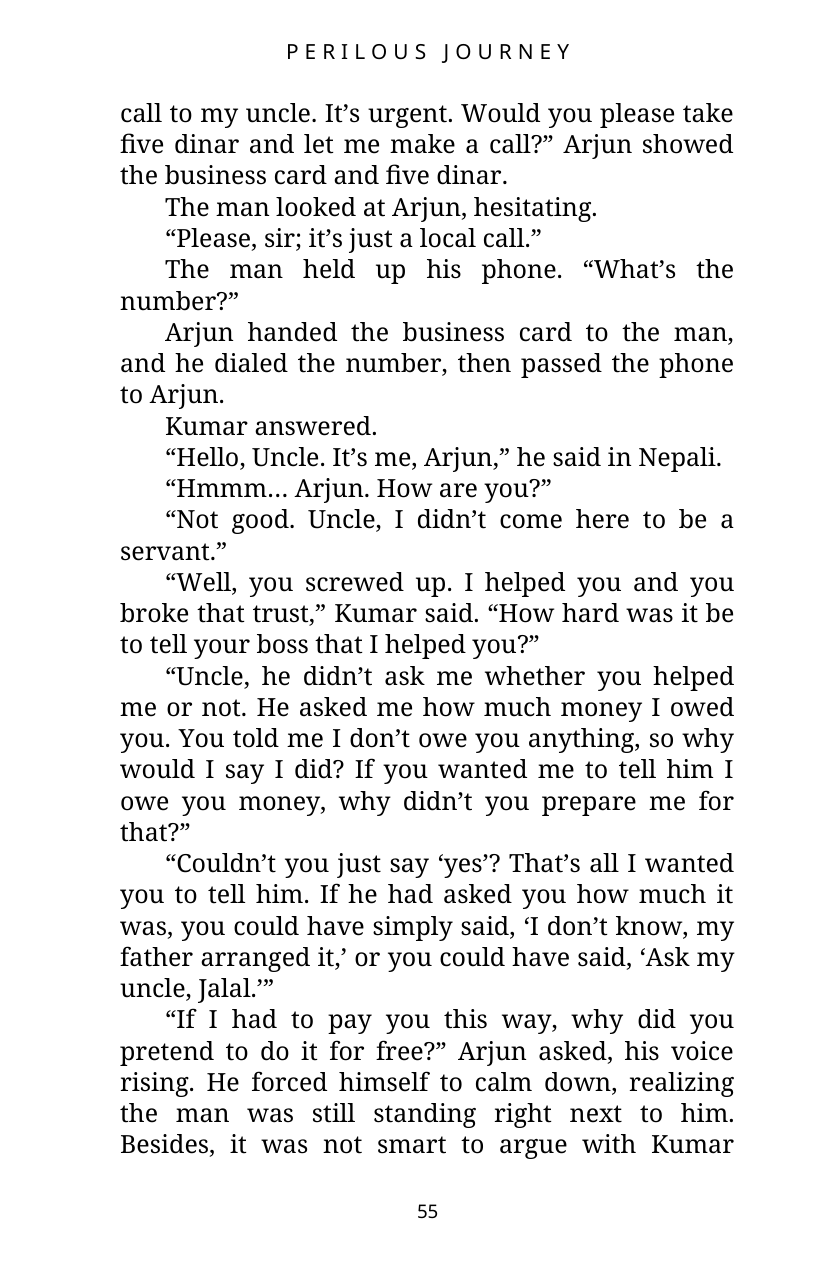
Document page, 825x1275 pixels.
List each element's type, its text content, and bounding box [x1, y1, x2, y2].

text “Hmmm… Arjun. How are you?” [120, 472, 735, 504]
text The man looked at Arjun, hesitating. [120, 191, 735, 222]
text “Hello, Uncle. It’s me, Arjun,” he said in Nepali. [120, 441, 735, 472]
text “Uncle, he didn’t ask me whether you helped me or not. He asked me how much money I owed you. You told me I don’t owe you anything, so why would I say I did? If you wanted me to tell him I owe you money, why didn’t you prepare me for that?” [120, 660, 735, 847]
text Arjun handed the business card to the man, and he dialed the number, then passed the phone to Arjun. [120, 316, 735, 410]
text “Please, sir; it’s just a local call.” [120, 222, 735, 254]
text “Not good. Uncle, I didn’t come here to be a servant.” [120, 504, 735, 566]
text “Couldn’t you just say ‘yes’? That’s all I wanted you to tell him. If he had asked you how much it was, you could have simply said, ‘I don’t know, my father arranged it,’ or you could have said, ‘Ask my uncle, Jalal.’” [120, 847, 735, 1004]
text Kumar answered. [120, 410, 735, 441]
text “Well, you screwed up. I helped you and you broke that trust,” Kumar said. “How hard was it be to tell your boss that I helped you?” [120, 566, 735, 660]
text The man held up his phone. “What’s the number?” [120, 254, 735, 316]
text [120, 97, 735, 191]
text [120, 1004, 735, 1160]
